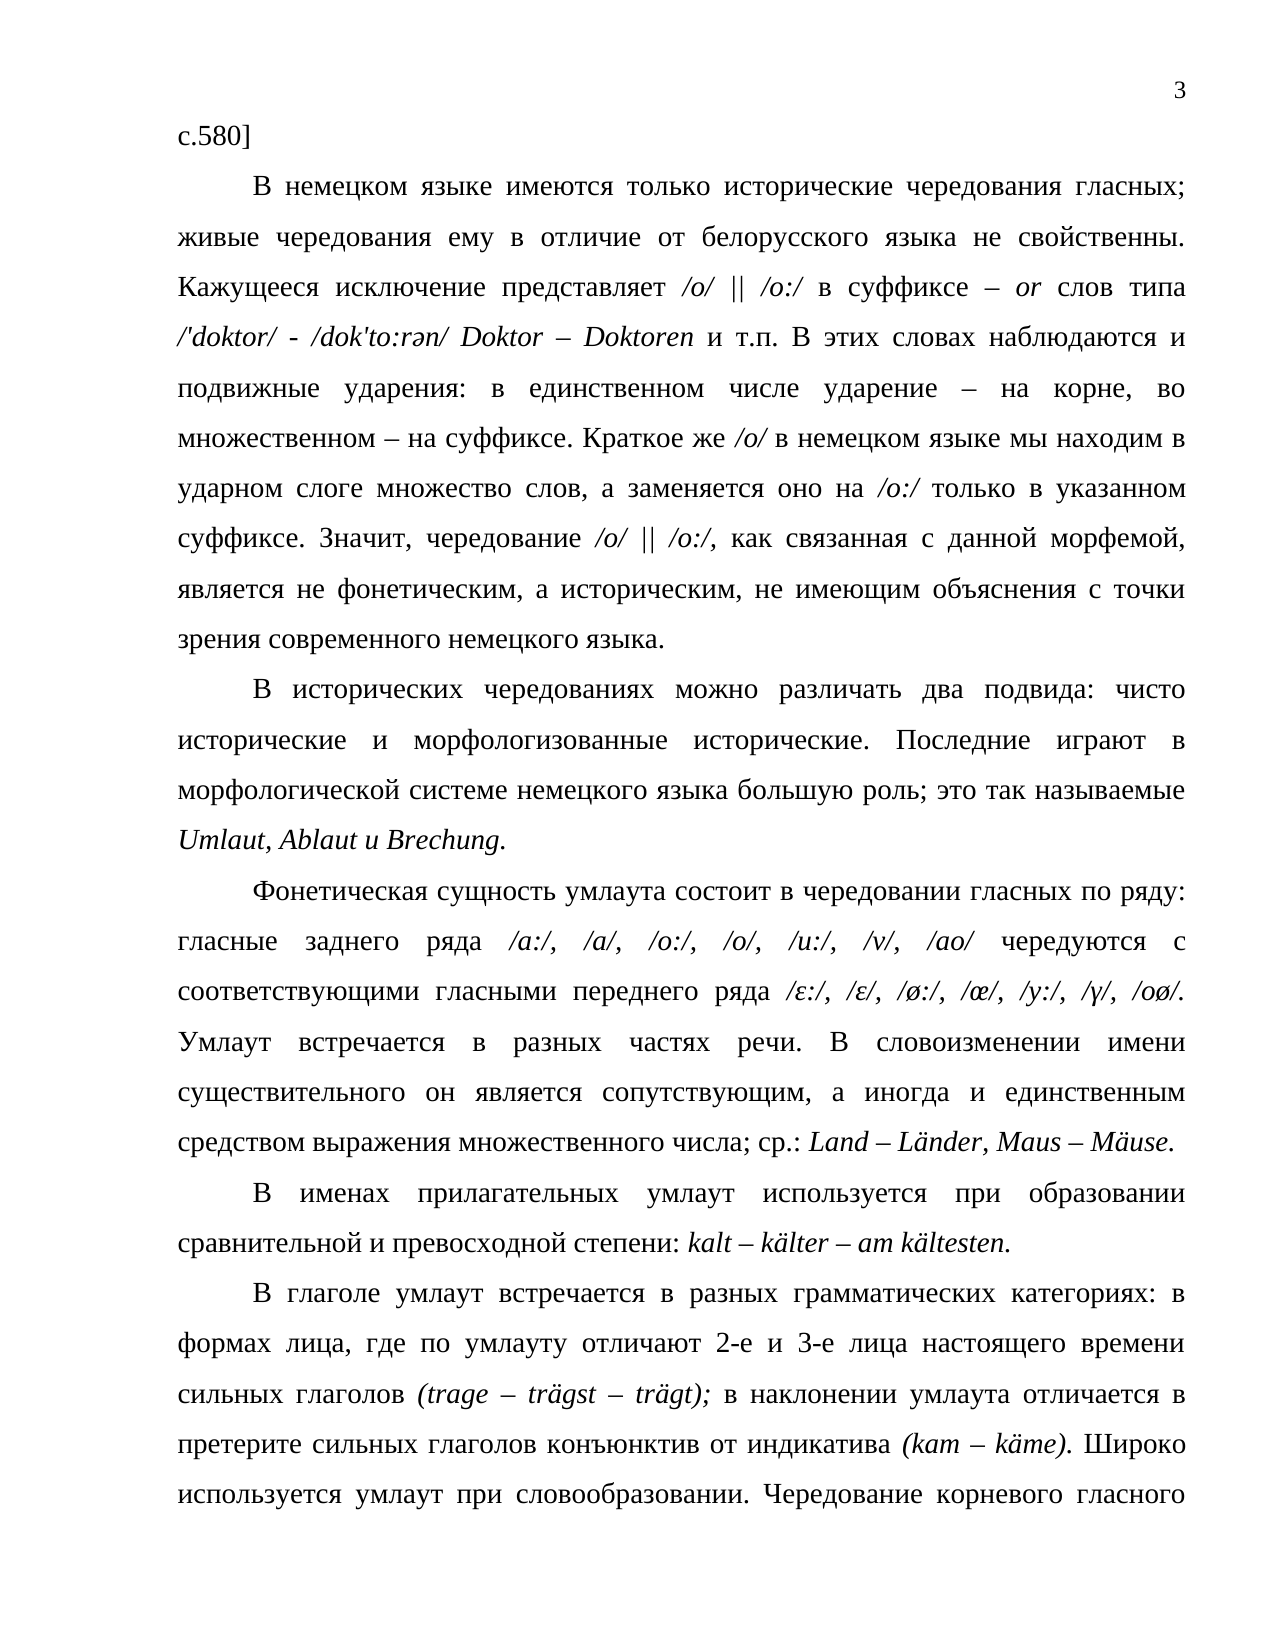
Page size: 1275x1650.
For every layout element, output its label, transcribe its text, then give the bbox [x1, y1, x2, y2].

text В исторических чередованиях можно различать два подвида: чисто исторические и морфологизованные исторические. Последние играют в морфологической системе немецкого языка большую роль; это так называемые Umlaut, Ablaut и Brechung. [177, 672, 1186, 856]
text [177, 118, 1186, 152]
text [177, 1275, 1186, 1510]
text В немецком языке имеются только исторические чередования гласных; живые чередования ему в отличие от белорусского языка не свойственны. Кажущееся исключение представляет /о/ || /о:/ в суффиксе – оr слов типа /'doktor/ - /dok'to:rən/ Doktor – Doktoren и т.п. В этих словах наблюдаются и подвижные ударения: в единственном числе ударение – на корне, во множественном – на суффиксе. Краткое же /о/ в немецком языке мы находим в ударном слоге множество слов, а заменяется оно на /о:/ только в указанном суффиксе. Значит, чередование /о/ || /о:/, как связанная с данной морфемой, является не фонетическим, а историческим, не имеющим объяснения с точки зрения современного немецкого языка. [177, 168, 1186, 655]
text В именах прилагательных умлаут используется при образовании сравнительной и превосходной степени: kalt – kälter – am kältesten. [177, 1175, 1186, 1258]
text Фонетическая сущность умлаута состоит в чередовании гласных по ряду: гласные заднего ряда /а:/, /а/, /о:/, /о/, /u:/, /ν/, /ао/ чередуются с соответствующими гласными переднего ряда /ε:/, /ε/, /ø:/, /œ/, /у:/, /γ/, /оø/. Умлаут встречается в разных частях речи. В словоизменении имени существительного он является сопутствующим, а иногда и единственным средством выражения множественного числа; ср.: Land – Länder, Maus – Mäuse. [177, 873, 1186, 1158]
